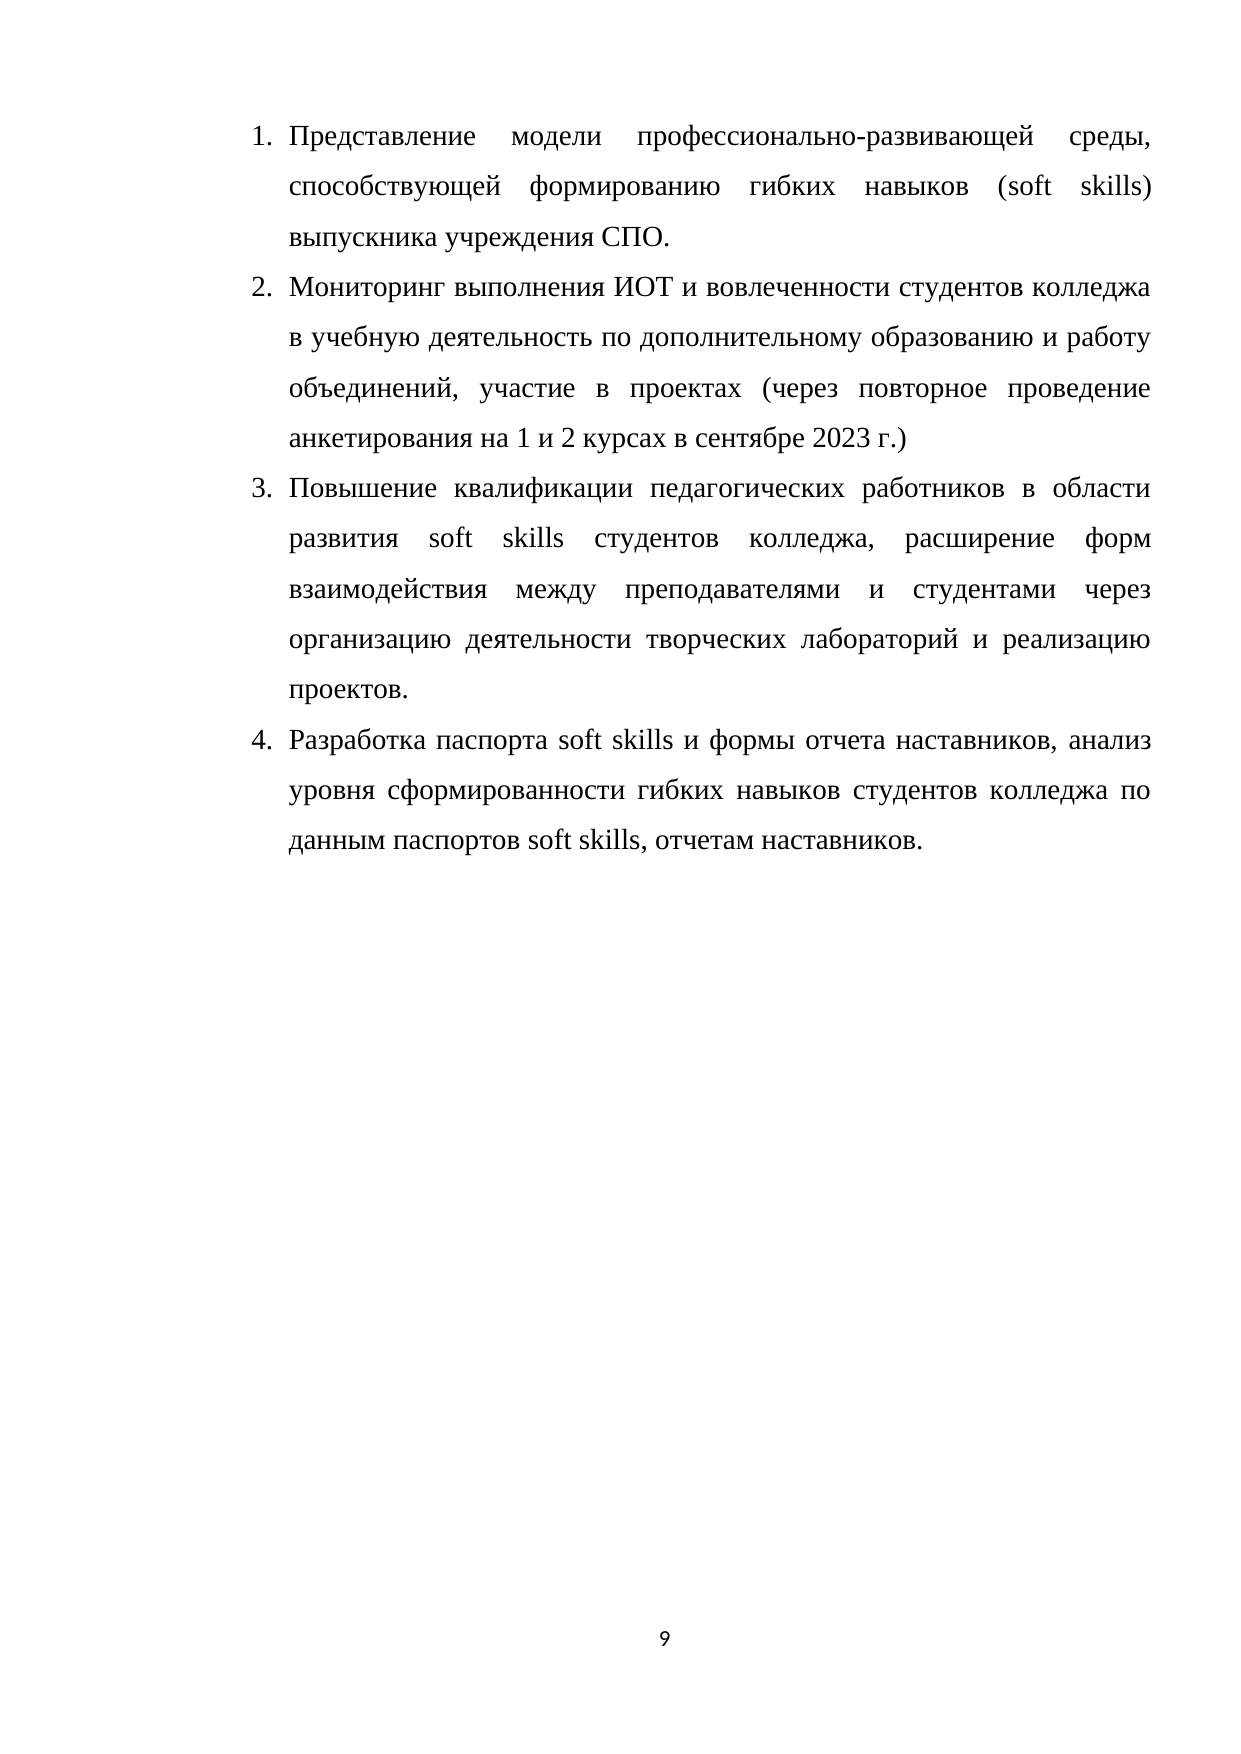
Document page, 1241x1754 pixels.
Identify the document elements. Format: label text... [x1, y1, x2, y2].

list Разработка паспорта soft skills и формы отчета наставников, анализ уровня сформированности гибких навыков студентов колледжа по данным паспортов soft skills, отчетам наставников. [251, 722, 1152, 856]
list Повышение квалификации педагогических работников в области развития soft skills студентов колледжа, расширение форм взаимодействия между преподавателями и студентами через организацию деятельности творческих лабораторий и реализацию проектов. [251, 470, 1152, 705]
list Мониторинг выполнения ИОТ и вовлеченности студентов колледжа в учебную деятельность по дополнительному образованию и работу объединений, участие в проектах (через повторное проведение анкетирования на 1 и 2 курсах в сентябре 2023 г.) [251, 269, 1152, 453]
list Представление модели профессионально-развивающей среды, способствующей формированию гибких навыков (soft skills) выпускника учреждения СПО. [251, 118, 1152, 252]
